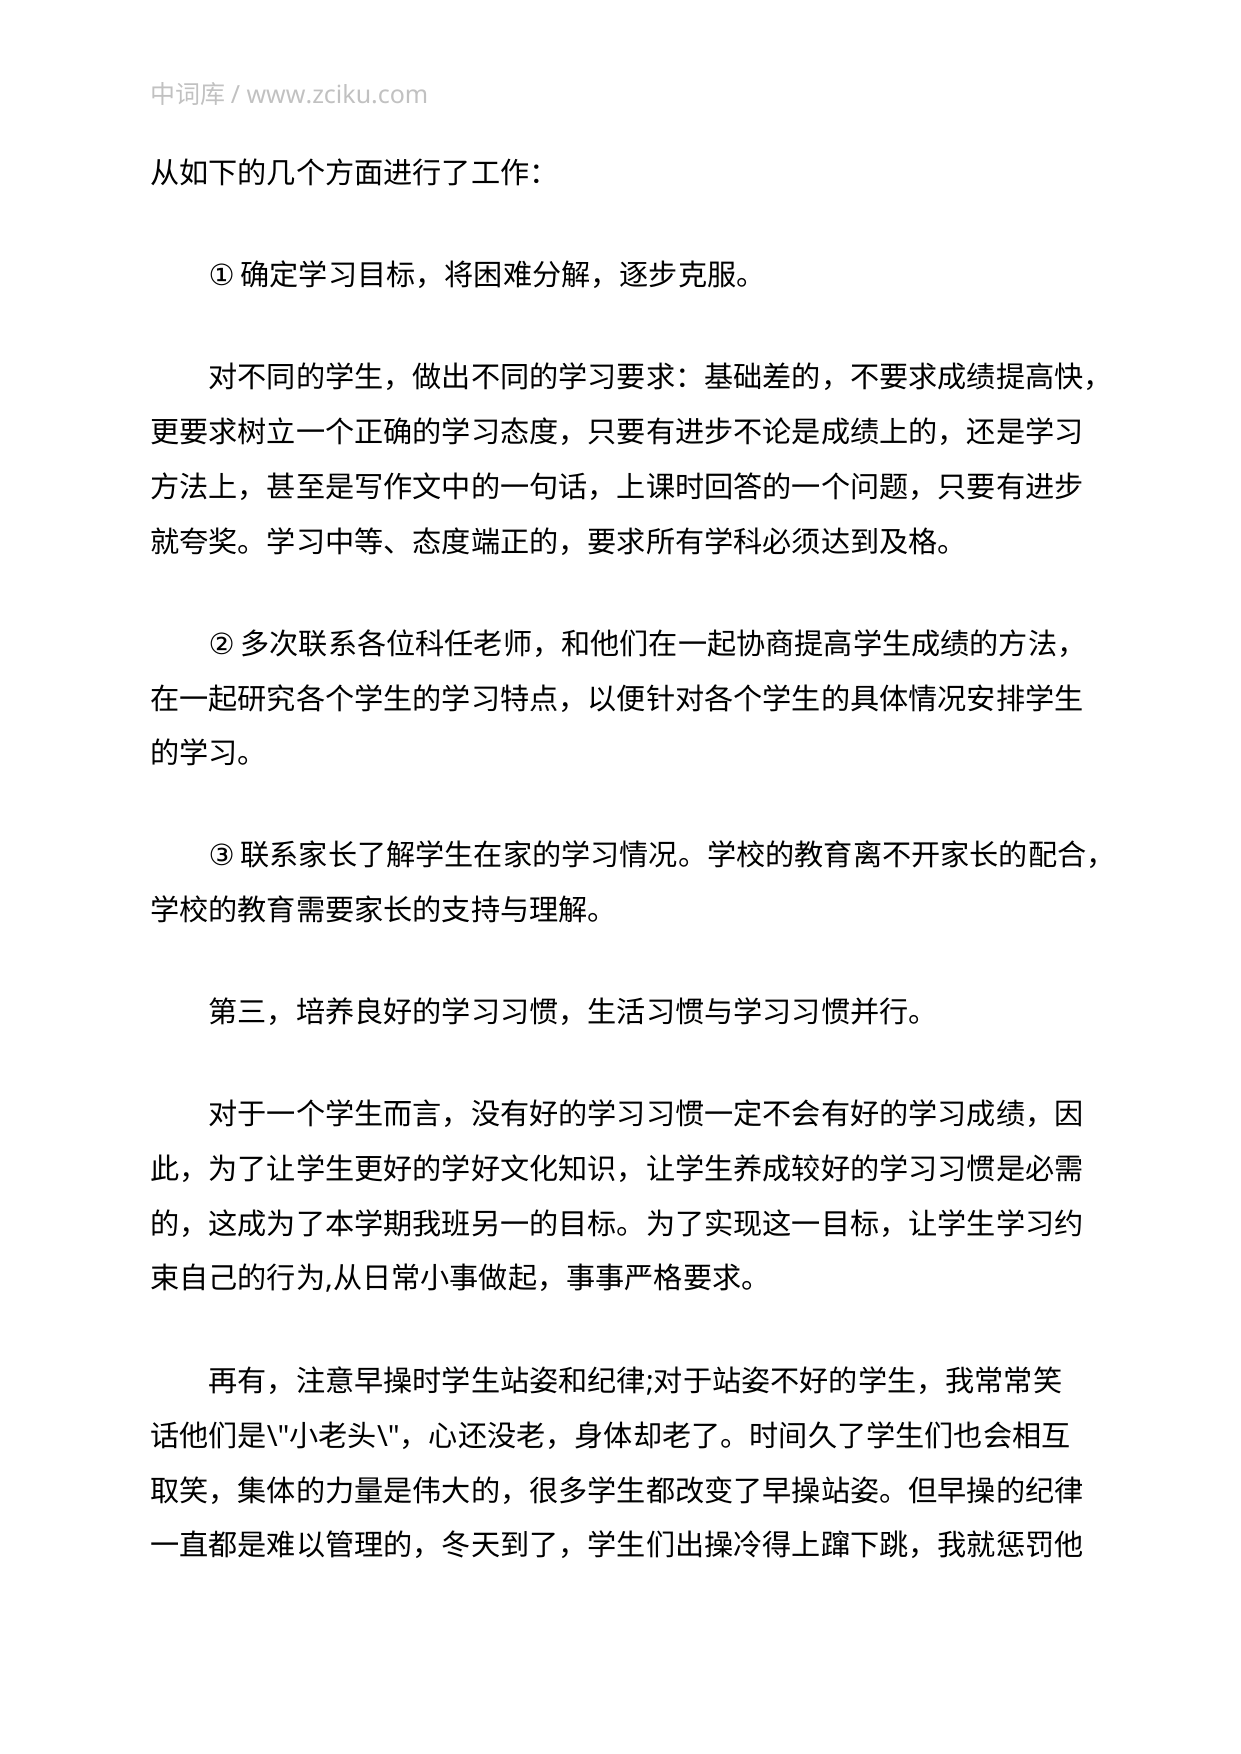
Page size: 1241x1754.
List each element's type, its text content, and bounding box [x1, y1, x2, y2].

text ①确定学习目标，将困难分解，逐步克服。 [150, 252, 1090, 294]
text 对于一个学生而言，没有好的学习习惯一定不会有好的学习成绩，因此，为了让学生更好的学好文化知识，让学生养成较好的学习习惯是必需的，这成为了本学期我班另一的目标。为了实现这一目标，让学生学习约束自己的行为,从日常小事做起，事事严格要求。 [150, 1090, 1090, 1297]
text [150, 1357, 1090, 1564]
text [150, 150, 1090, 192]
text ③联系家长了解学生在家的学习情况。学校的教育离不开家长的配合，学校的教育需要家长的支持与理解。 [150, 832, 1090, 929]
text 对不同的学生，做出不同的学习要求：基础差的，不要求成绩提高快，更要求树立一个正确的学习态度，只要有进步不论是成绩上的，还是学习方法上，甚至是写作文中的一句话，上课时回答的一个问题，只要有进步就夸奖。学习中等、态度端正的，要求所有学科必须达到及格。 [150, 354, 1090, 561]
text ②多次联系各位科任老师，和他们在一起协商提高学生成绩的方法，在一起研究各个学生的学习特点，以便针对各个学生的具体情况安排学生的学习。 [150, 620, 1090, 772]
text 第三，培养良好的学习习惯，生活习惯与学习习惯并行。 [150, 989, 1090, 1031]
